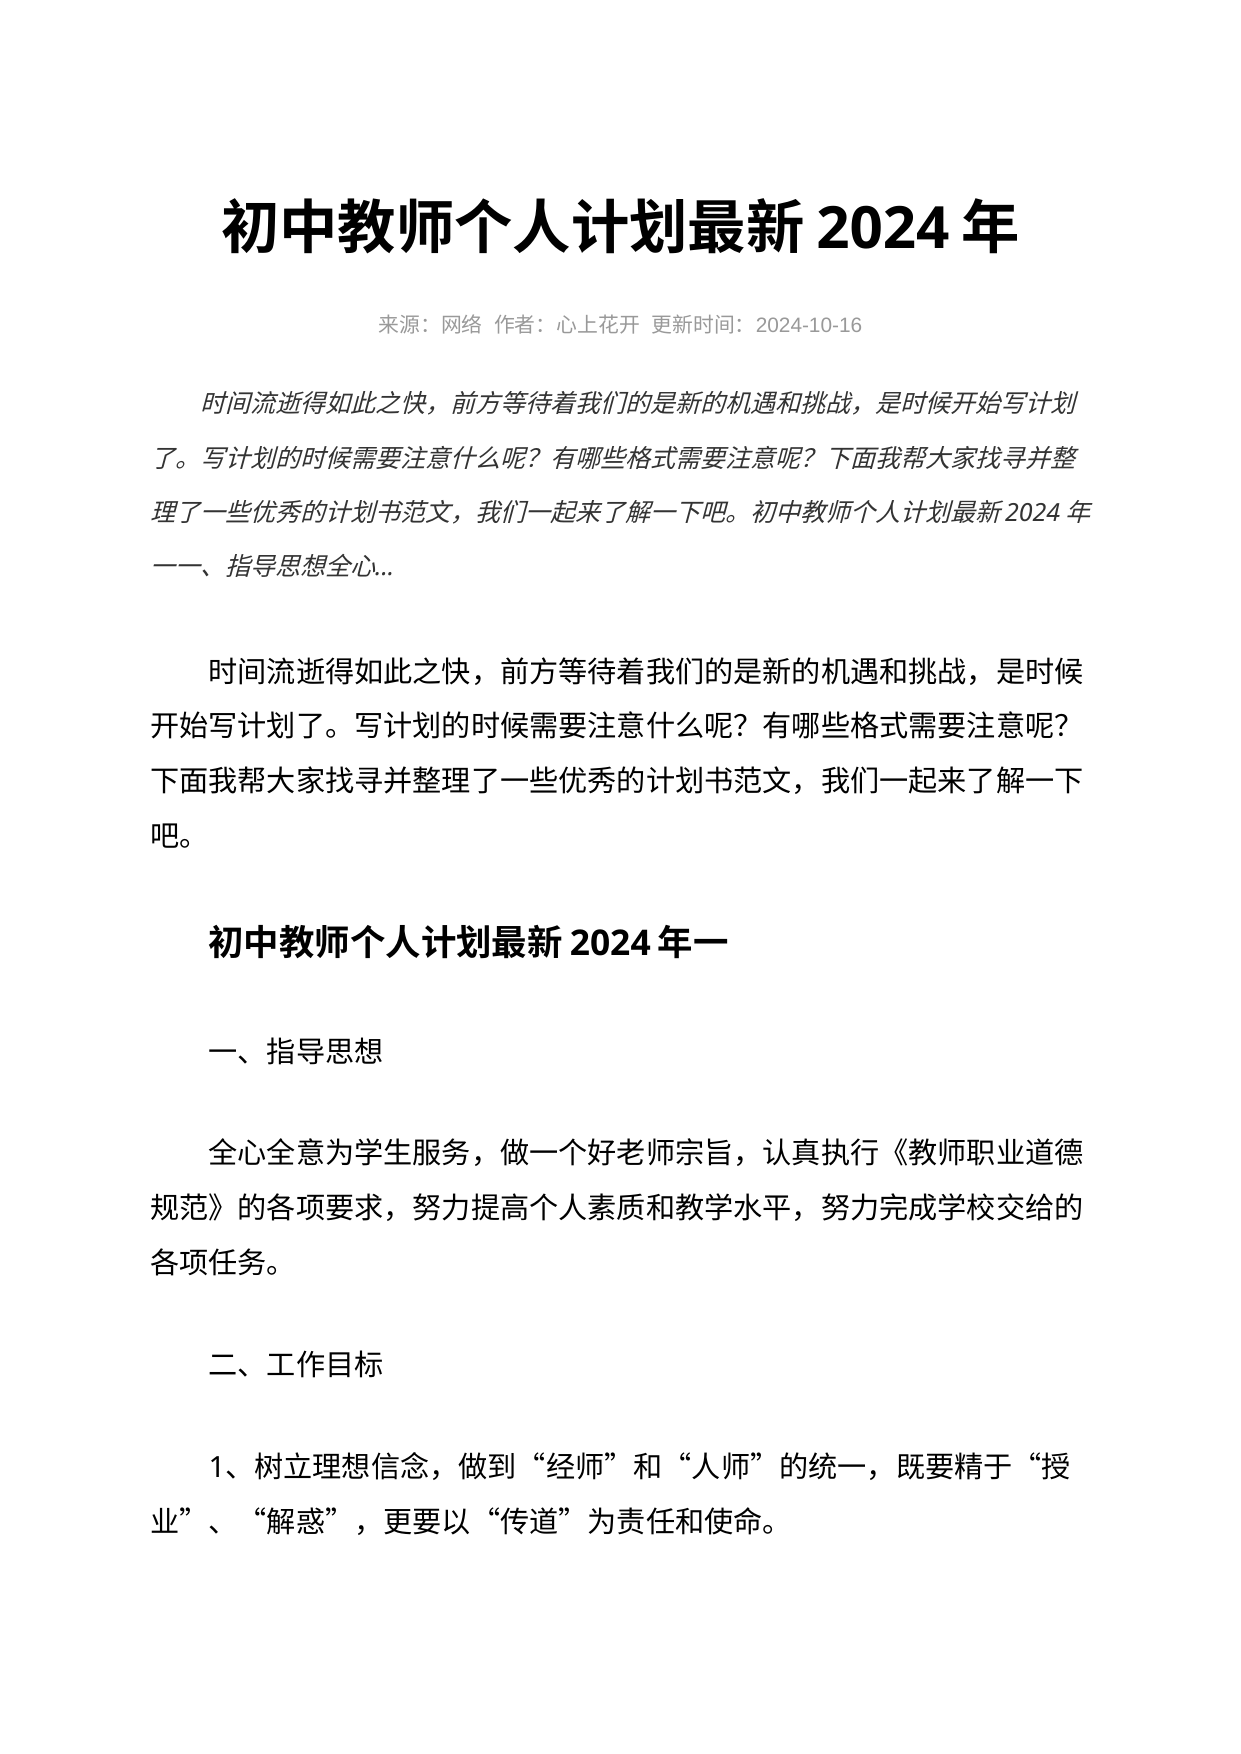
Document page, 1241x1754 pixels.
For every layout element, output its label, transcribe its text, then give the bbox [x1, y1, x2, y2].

subtitle 初中教师个人计划最新2024年 [150, 181, 1090, 266]
text 全心全意为学生服务，做一个好老师宗旨，认真执行《教师职业道德规范》的各项要求，努力提高个人素质和教学水平，努力完成学校交给的各项任务。 [150, 1130, 1090, 1282]
text 来源：网络 作者：心上花开 更新时间：2024-10-16 [150, 313, 1090, 337]
text 时间流逝得如此之快，前方等待着我们的是新的机遇和挑战，是时候开始写计划了。写计划的时候需要注意什么呢？有哪些格式需要注意呢？下面我帮大家找寻并整理了一些优秀的计划书范文，我们一起来了解一下吧。 [150, 648, 1090, 855]
text 时间流逝得如此之快，前方等待着我们的是新的机遇和挑战，是时候开始写计划了。写计划的时候需要注意什么呢？有哪些格式需要注意呢？下面我帮大家找寻并整理了一些优秀的计划书范文，我们一起来了解一下吧。初中教师个人计划最新2024年一一、指导思想全心... [150, 384, 1090, 583]
text 初中教师个人计划最新2024年一 [150, 914, 1090, 966]
text 二、工作目标 [150, 1341, 1090, 1384]
text 1、树立理想信念，做到“经师”和“人师”的统一，既要精于“授业”、“解惑”，更要以“传道”为责任和使命。 [150, 1443, 1090, 1541]
text 一、指导思想 [150, 1028, 1090, 1070]
